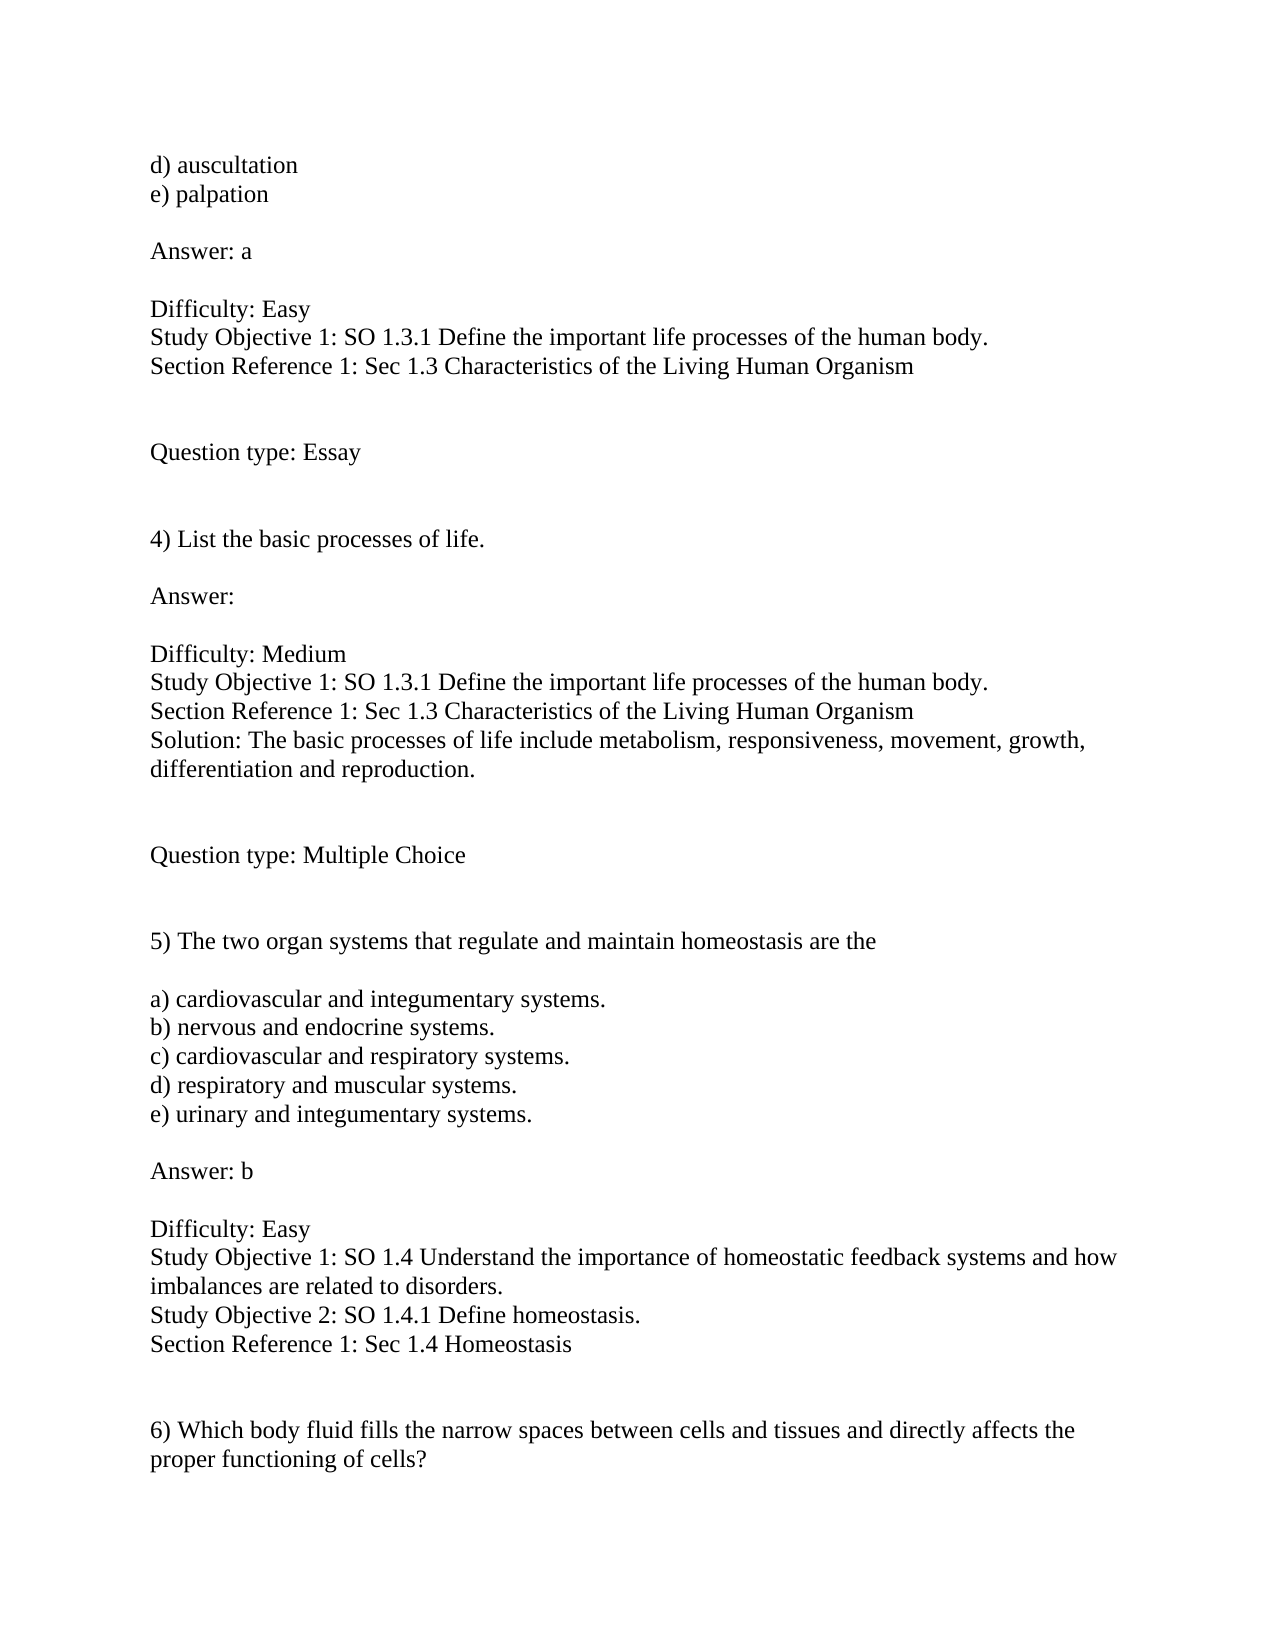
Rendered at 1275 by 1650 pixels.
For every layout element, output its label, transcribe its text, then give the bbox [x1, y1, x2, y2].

text d) respiratory and muscular systems. [150, 1070, 1125, 1099]
text Difficulty: Medium [150, 639, 1125, 667]
text a) cardiovascular and integumentary systems. [150, 984, 1125, 1012]
text Study Objective 2: SO 1.4.1 Define homeostasis. [150, 1300, 1125, 1329]
text Section Reference 1: Sec 1.3 Characteristics of the Living Human Organism [150, 696, 1125, 725]
text Answer: a [150, 236, 1125, 265]
text Solution: The basic processes of life include metabolism, responsiveness, movement, growth, differentiation and reproduction. [150, 725, 1125, 782]
text b) nervous and endocrine systems. [150, 1012, 1125, 1041]
text Answer: b [150, 1156, 1125, 1185]
text e) urinary and integumentary systems. [150, 1099, 1125, 1127]
text 5) The two organ systems that regulate and maintain homeostasis are the [150, 926, 1125, 955]
text Question type: Essay [150, 437, 1125, 466]
text Difficulty: Easy [150, 294, 1125, 322]
text Difficulty: Easy [150, 1214, 1125, 1242]
text 4) List the basic processes of life. [150, 524, 1125, 552]
text d) auscultation [150, 150, 1125, 179]
text e) palpation [150, 179, 1125, 207]
text Section Reference 1: Sec 1.4 Homeostasis [150, 1329, 1125, 1357]
text Study Objective 1: SO 1.4 Understand the importance of homeostatic feedback systems and how imbalances are related to disorders. [150, 1242, 1125, 1300]
text c) cardiovascular and respiratory systems. [150, 1041, 1125, 1070]
text Section Reference 1: Sec 1.3 Characteristics of the Living Human Organism [150, 351, 1125, 380]
text Study Objective 1: SO 1.3.1 Define the important life processes of the human body. [150, 667, 1125, 696]
text Study Objective 1: SO 1.3.1 Define the important life processes of the human body. [150, 322, 1125, 351]
text Question type: Multiple Choice [150, 840, 1125, 869]
text 6) Which body fluid fills the narrow spaces between cells and tissues and directly affects the proper functioning of cells? [150, 1415, 1125, 1472]
text Answer: [150, 581, 1125, 610]
